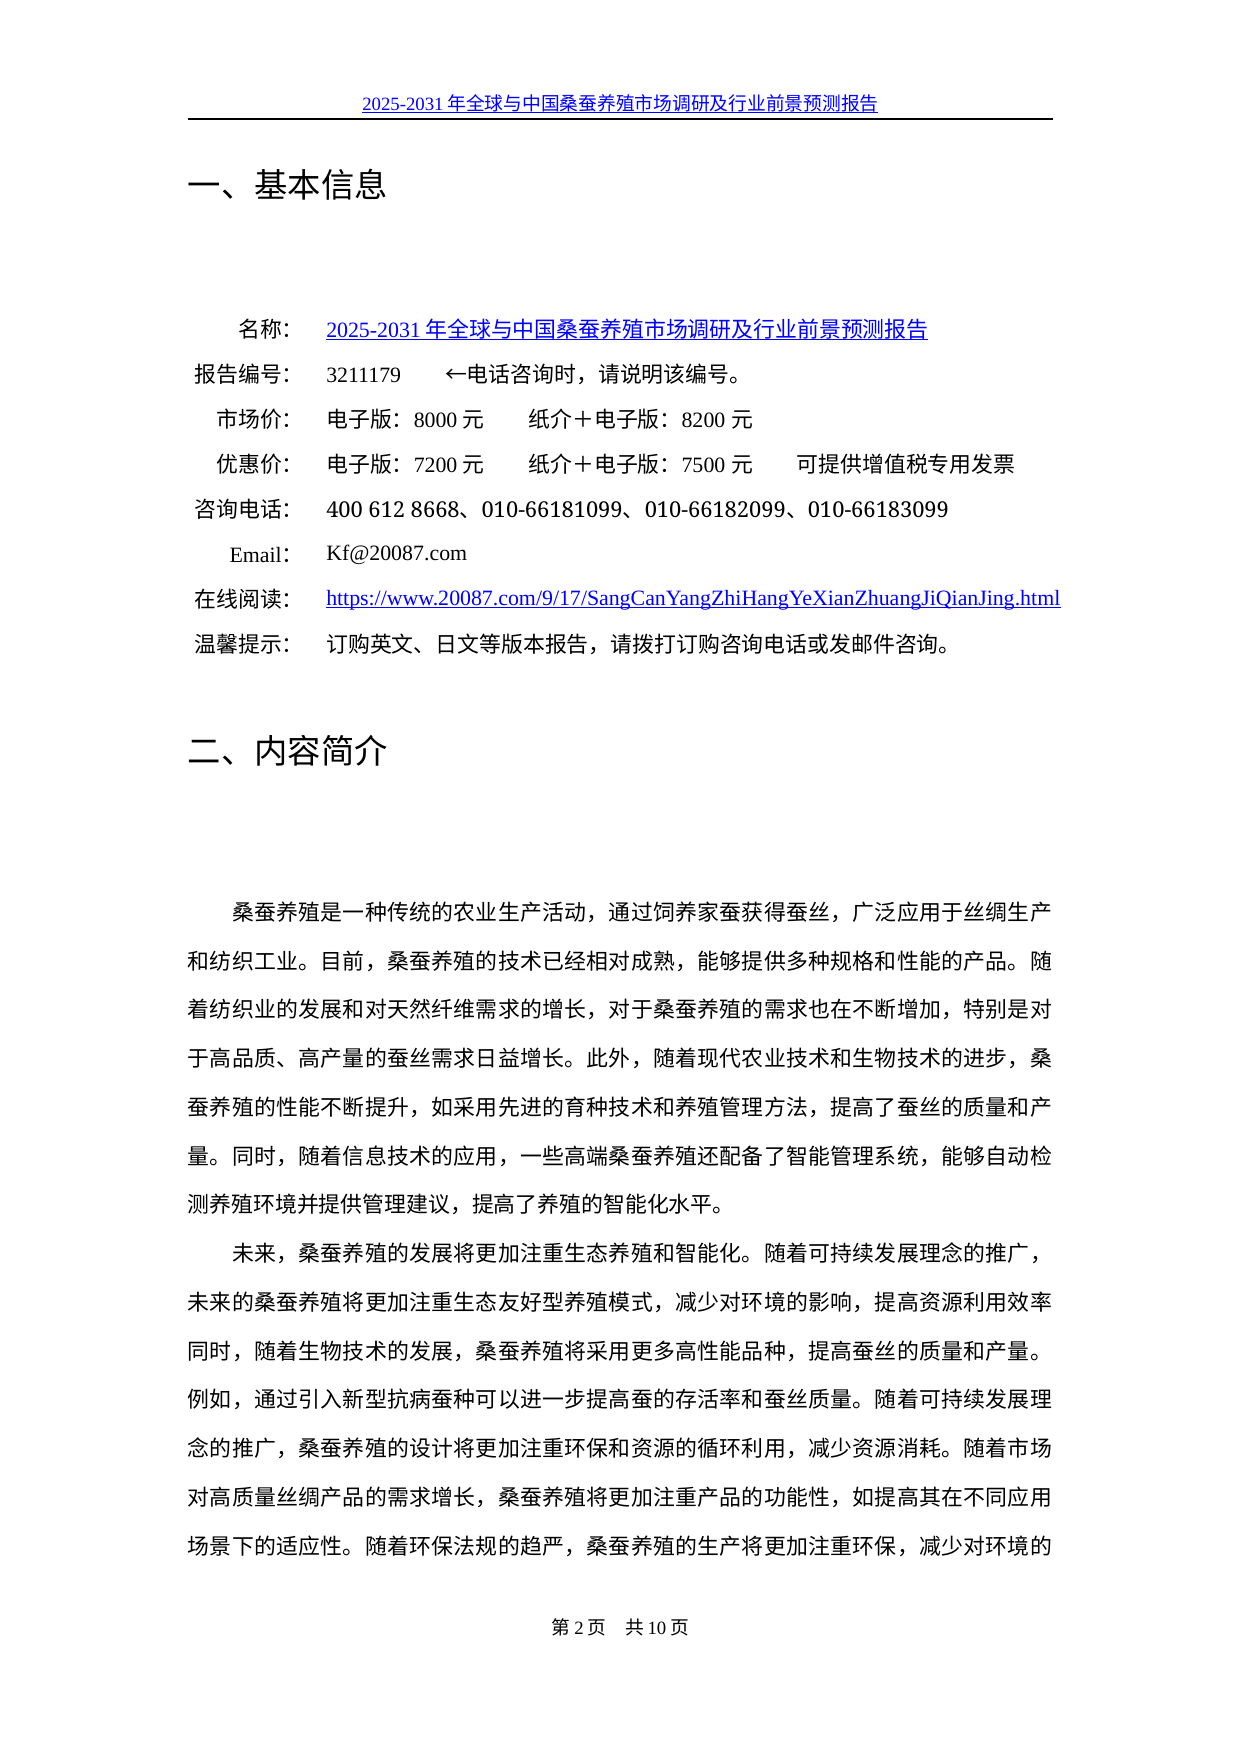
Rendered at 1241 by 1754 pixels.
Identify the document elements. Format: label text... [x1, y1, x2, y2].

table_cell 电子版：8000 元 纸介＋电子版：8200 元 [315, 402, 1073, 447]
title 二、内容简介 [187, 717, 1053, 782]
table_cell 温馨提示： [167, 627, 315, 672]
table_cell 3211179 ←电话咨询时，请说明该编号。 [315, 357, 1073, 402]
table_cell Kf@20087.com [315, 537, 1073, 582]
table_header 名称： [167, 312, 315, 357]
table_cell 咨询电话： [167, 492, 315, 537]
table_cell [315, 582, 1073, 627]
table_cell 订购英文、日文等版本报告，请拨打订购咨询电话或发邮件咨询。 [315, 627, 1073, 672]
table_cell 市场价： [167, 402, 315, 447]
title 一、基本信息 [187, 150, 1053, 215]
table_cell 电子版：7200 元 纸介＋电子版：7500 元 可提供增值税专用发票 [315, 447, 1073, 492]
table_cell Email： [167, 537, 315, 582]
table_header 2025-2031年全球与中国桑蚕养殖市场调研及行业前景预测报告 [315, 312, 1073, 357]
table_cell 在线阅读： [167, 582, 315, 627]
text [187, 894, 1053, 1561]
table_cell 报告编号： [167, 357, 315, 402]
table_cell 400 612 8668、010-66181099、010-66182099、010-66183099 [315, 492, 1073, 537]
table_cell 优惠价： [167, 447, 315, 492]
